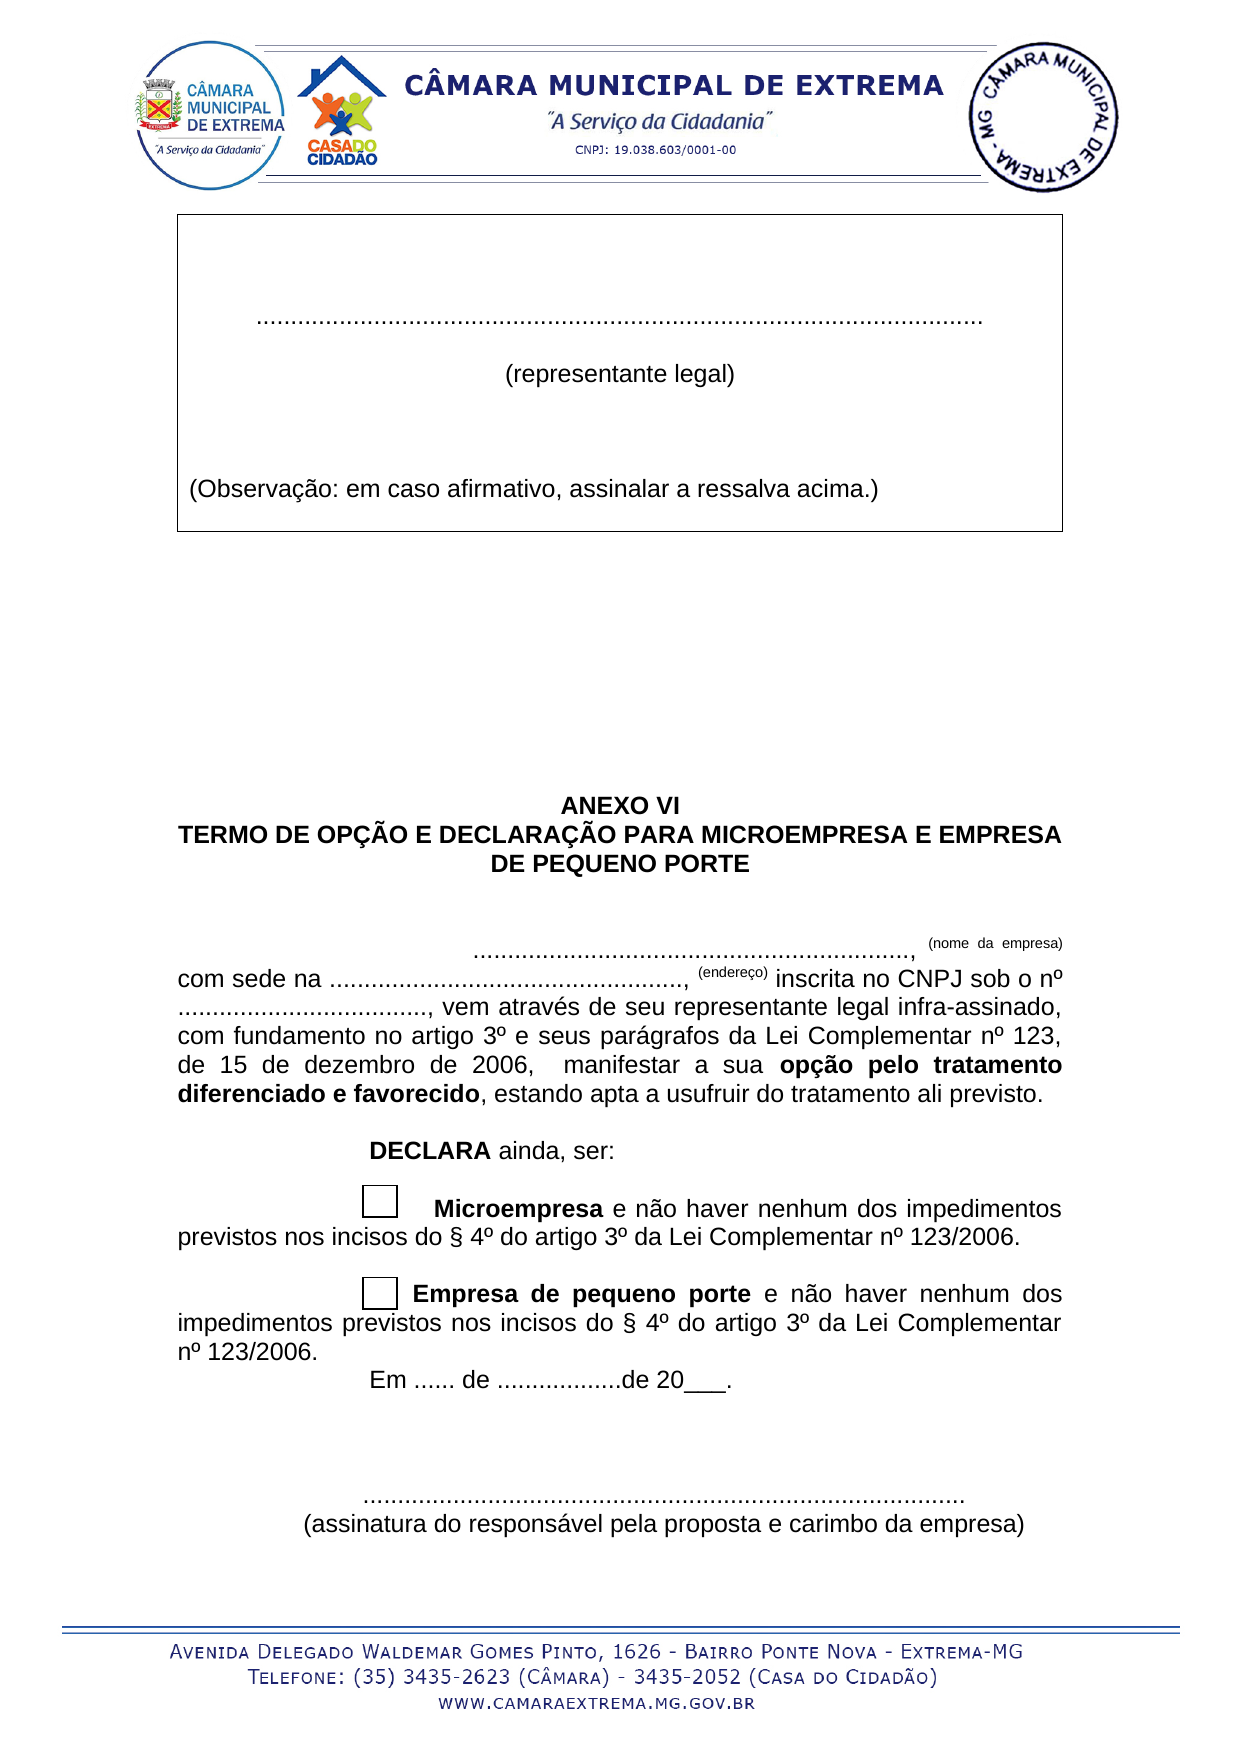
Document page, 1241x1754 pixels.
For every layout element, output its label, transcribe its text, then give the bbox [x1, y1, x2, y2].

text Em ...... de ..................de 20___. [177, 1365, 1063, 1394]
picture [124, 30, 1123, 221]
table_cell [178, 215, 1062, 531]
text (assinatura do responsável pela proposta e carimbo da empresa) [177, 1509, 1063, 1538]
picture [46, 1615, 1194, 1724]
text Empresa de pequeno porte e não haver nenhum dos impedimentos previstos nos incisos do § 4º do artigo 3º da Lei Complementar nº 123/2006. [177, 1279, 1063, 1365]
text Microempresa e não haver nenhum dos impedimentos previstos nos incisos do § 4º do artigo 3º da Lei Complementar nº 123/2006. [177, 1193, 1063, 1251]
text DECLARA ainda, ser: [177, 1136, 1063, 1165]
text ..............................................................., (nome da empresa) com sede na ..................................................., (endereço) inscrita no CNPJ sob o nº ...................................., vem através de seu representante legal infra-assinado, com fundamento no artigo 3º e seus parágrafos da Lei Complementar nº 123, de 15 de dezembro de 2006, manifestar a sua opção pelo tratamento diferenciado e favorecido, estando apta a usufruir do tratamento ali previsto. [177, 935, 1063, 1107]
text ANEXO VI [177, 791, 1063, 820]
text ....................................................................................... [177, 1480, 1063, 1509]
text TERMO DE OPÇÃO E DECLARAÇÃO PARA MICROEMPRESA E EMPRESA DE PEQUENO PORTE [177, 820, 1063, 877]
